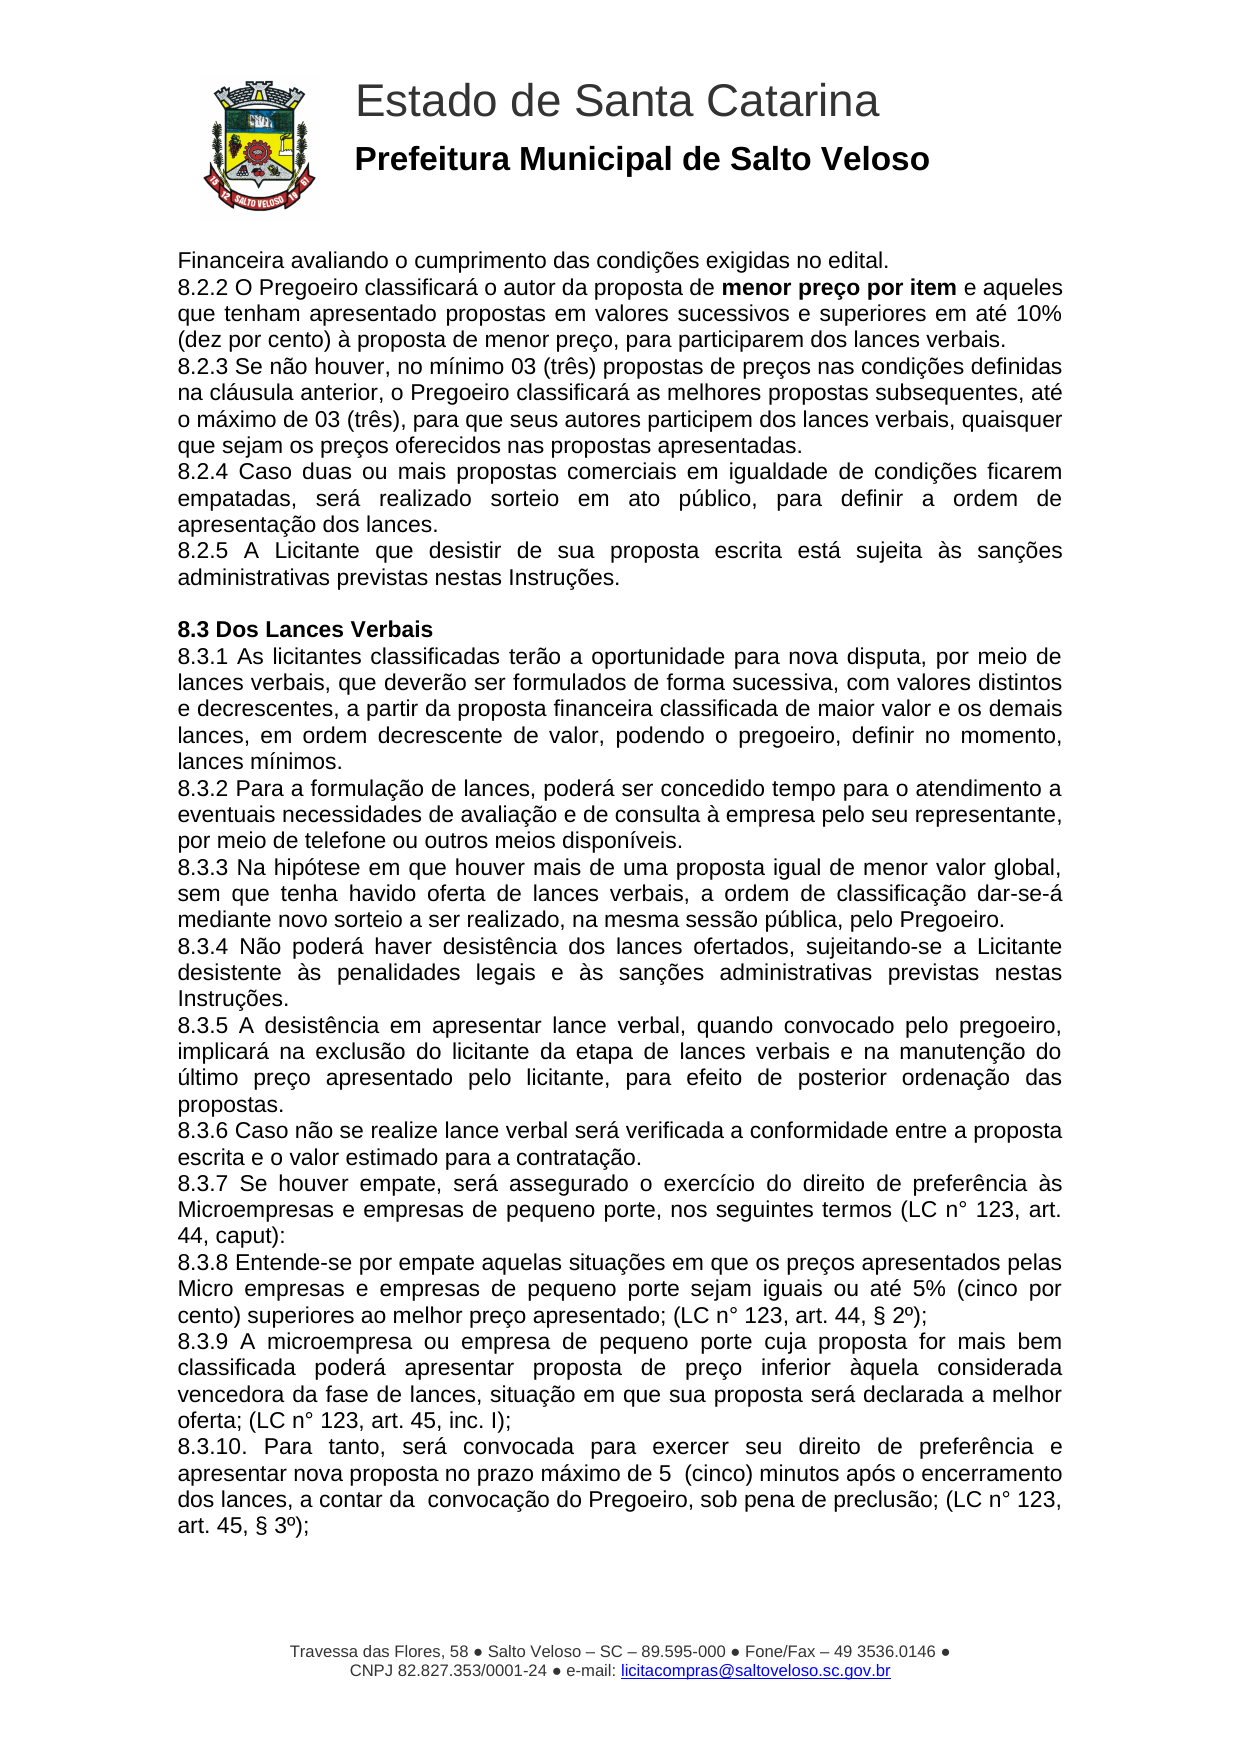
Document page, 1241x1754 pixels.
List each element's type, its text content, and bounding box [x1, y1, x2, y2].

text 8.3 Dos Lances Verbais [177, 616, 1063, 643]
text 8.3.5 A desistência em apresentar lance verbal, quando convocado pelo pregoeiro, implicará na exclusão do licitante da etapa de lances verbais e na manutenção do último preço apresentado pelo licitante, para efeito de posterior ordenação das propostas. [177, 1012, 1063, 1117]
text 8.2.1 O Pregoeiro procederá à abertura dos envelopes que contêm a proposta Financeira avaliando o cumprimento das condições exigidas no edital. [177, 247, 1063, 274]
text 8.3.7 Se houver empate, será assegurado o exercício do direito de preferência às Microempresas e empresas de pequeno porte, nos seguintes termos (LC n° 123, art. 44, caput): [177, 1170, 1063, 1249]
text 8.3.6 Caso não se realize lance verbal será verificada a conformidade entre a proposta escrita e o valor estimado para a contratação. [177, 1117, 1063, 1170]
text 8.2.4 Caso duas ou mais propostas comerciais em igualdade de condições ficarem empatadas, será realizado sorteio em ato público, para definir a ordem de apresentação dos lances. [177, 458, 1063, 537]
picture [201, 74, 320, 221]
text 8.3.4 Não poderá haver desistência dos lances ofertados, sujeitando-se a Licitante desistente às penalidades legais e às sanções administrativas previstas nestas Instruções. [177, 933, 1063, 1012]
text 8.2.5 A Licitante que desistir de sua proposta escrita está sujeita às sanções administrativas previstas nestas Instruções. [177, 537, 1063, 590]
text 8.3.3 Na hipótese em que houver mais de uma proposta igual de menor valor global, sem que tenha havido oferta de lances verbais, a ordem de classificação dar-se-á mediante novo sorteio a ser realizado, na mesma sessão pública, pelo Pregoeiro. [177, 853, 1063, 933]
text 8.3.1 As licitantes classificadas terão a oportunidade para nova disputa, por meio de lances verbais, que deverão ser formulados de forma sucessiva, com valores distintos e decrescentes, a partir da proposta financeira classificada de maior valor e os demais lances, em ordem decrescente de valor, podendo o pregoeiro, definir no momento, lances mínimos. [177, 643, 1063, 774]
text 8.3.2 Para a formulação de lances, poderá ser concedido tempo para o atendimento a eventuais necessidades de avaliação e de consulta à empresa pelo seu representante, por meio de telefone ou outros meios disponíveis. [177, 774, 1063, 853]
text 8.3.8 Entende-se por empate aquelas situações em que os preços apresentados pelas Micro empresas e empresas de pequeno porte sejam iguais ou até 5% (cinco por cento) superiores ao melhor preço apresentado; (LC n° 123, art. 44, § 2º); [177, 1249, 1063, 1328]
text 8.3.9 A microempresa ou empresa de pequeno porte cuja proposta for mais bem classificada poderá apresentar proposta de preço inferior àquela considerada vencedora da fase de lances, situação em que sua proposta será declarada a melhor oferta; (LC n° 123, art. 45, inc. I); [177, 1328, 1063, 1433]
text 8.2.3 Se não houver, no mínimo 03 (três) propostas de preços nas condições definidas na cláusula anterior, o Pregoeiro classificará as melhores propostas subsequentes, até o máximo de 03 (três), para que seus autores participem dos lances verbais, quaisquer que sejam os preços oferecidos nas propostas apresentadas. [177, 353, 1063, 458]
text 8.2.2 O Pregoeiro classificará o autor da proposta de menor preço por item e aqueles que tenham apresentado propostas em valores sucessivos e superiores em até 10% (dez por cento) à proposta de menor preço, para participarem dos lances verbais. [177, 274, 1063, 353]
text 8.3.10. Para tanto, será convocada para exercer seu direito de preferência e apresentar nova proposta no prazo máximo de 5 (cinco) minutos após o encerramento dos lances, a contar da convocação do Pregoeiro, sob pena de preclusão; (LC n° 123, art. 45, § 3º); [177, 1433, 1063, 1539]
